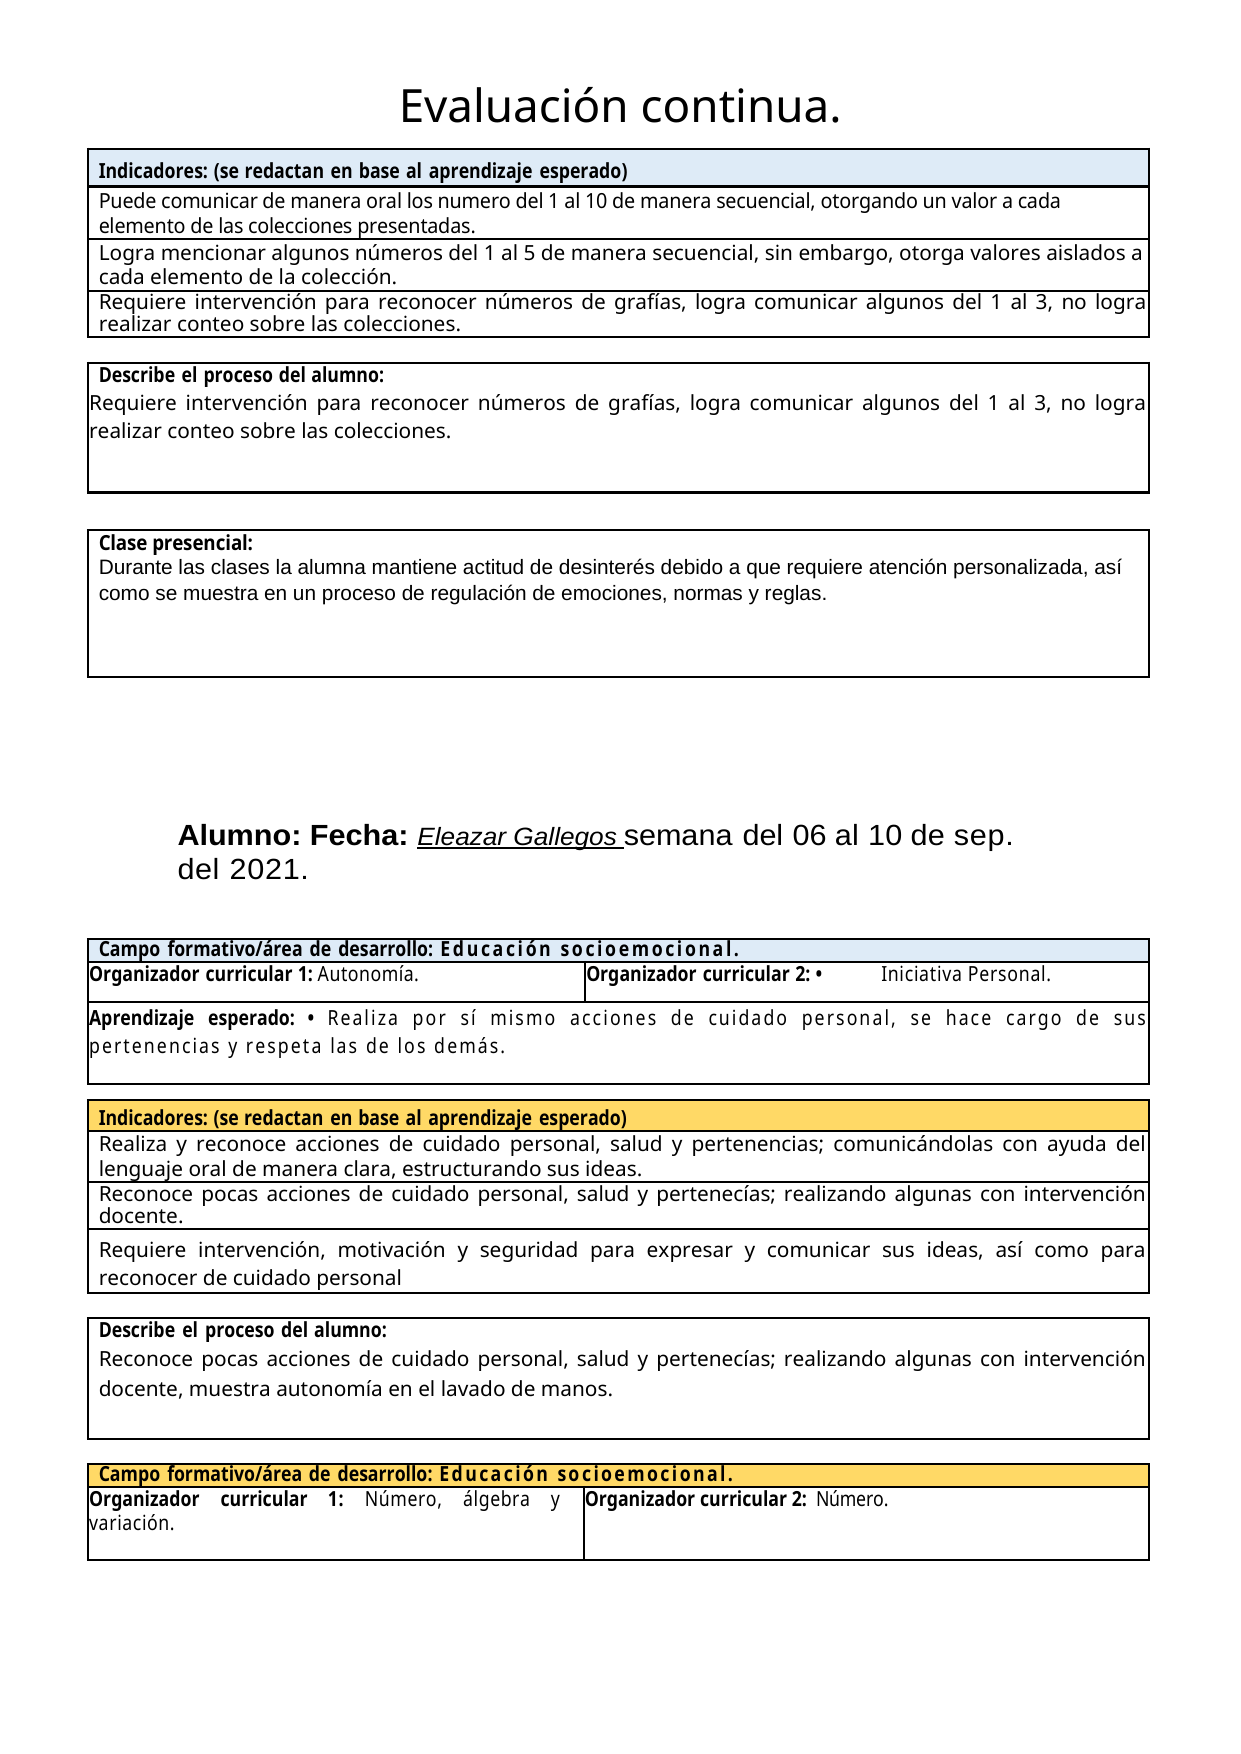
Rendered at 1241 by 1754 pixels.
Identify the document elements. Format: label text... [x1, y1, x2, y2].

table_header Campo formativo/área de desarrollo: Educación socioemocional. [89, 940, 1148, 961]
table_header Describe el proceso del alumno: Requiere intervención para reconocer números de grafías, logra comunicar algunos del 1 al 3, no logra realizar conteo sobre las colecciones. [89, 364, 1148, 491]
table_cell Requiere intervención, motivación y seguridad para expresar y comunicar sus ideas, así como para reconocer de cuidado personal [89, 1230, 1148, 1292]
table_cell Aprendizaje esperado: • Realiza por sí mismo acciones de cuidado personal, se hace cargo de sus pertenencias y respeta las de los demás. [89, 1003, 1148, 1083]
table_cell Organizador curricular 1: Número, álgebra y variación. [89, 1488, 583, 1559]
table_header Describe el proceso del alumno: Reconoce pocas acciones de cuidado personal, salud y pertenecías; realizando algunas con intervención docente, muestra autonomía en el lavado de manos. [89, 1319, 1148, 1438]
table_cell Logra mencionar algunos números del 1 al 5 de manera secuencial, sin embargo, otorga valores aislados a cada elemento de la colección. [89, 240, 1148, 289]
table_header Indicadores: (se redactan en base al aprendizaje esperado) [89, 1101, 1148, 1130]
table_header Campo formativo/área de desarrollo: Educación socioemocional. [89, 1465, 1148, 1486]
table_cell Realiza y reconoce acciones de cuidado personal, salud y pertenencias; comunicándolas con ayuda del lenguaje oral de manera clara, estructurando sus ideas. [89, 1132, 1148, 1181]
table_header Clase presencial: Durante las clases la alumna mantiene actitud de desinterés debido a que requiere atención personalizada, así como se muestra en un proceso de regulación de emociones, normas y reglas. [89, 531, 1148, 676]
table_cell Puede comunicar de manera oral los numero del 1 al 10 de manera secuencial, otorgando un valor a cada elemento de las colecciones presentadas. [89, 188, 1148, 238]
table_cell Indicadores: (se redactan en base al aprendizaje esperado) [89, 150, 1148, 185]
table_cell Reconoce pocas acciones de cuidado personal, salud y pertenecías; realizando algunas con intervención docente. [89, 1183, 1148, 1228]
text Alumno: Fecha: Eleazar Gallegos semana del 06 al 10 de sep. del 2021. [177, 818, 1063, 885]
table_cell Organizador curricular 1: Autonomía. [89, 963, 584, 1001]
table_cell Organizador curricular 2: Número. [585, 1488, 1148, 1559]
table_cell Requiere intervención para reconocer números de grafías, logra comunicar algunos del 1 al 3, no logra realizar conteo sobre las colecciones. [89, 292, 1148, 336]
table_cell Organizador curricular 2: • Iniciativa Personal. [586, 963, 1148, 1001]
